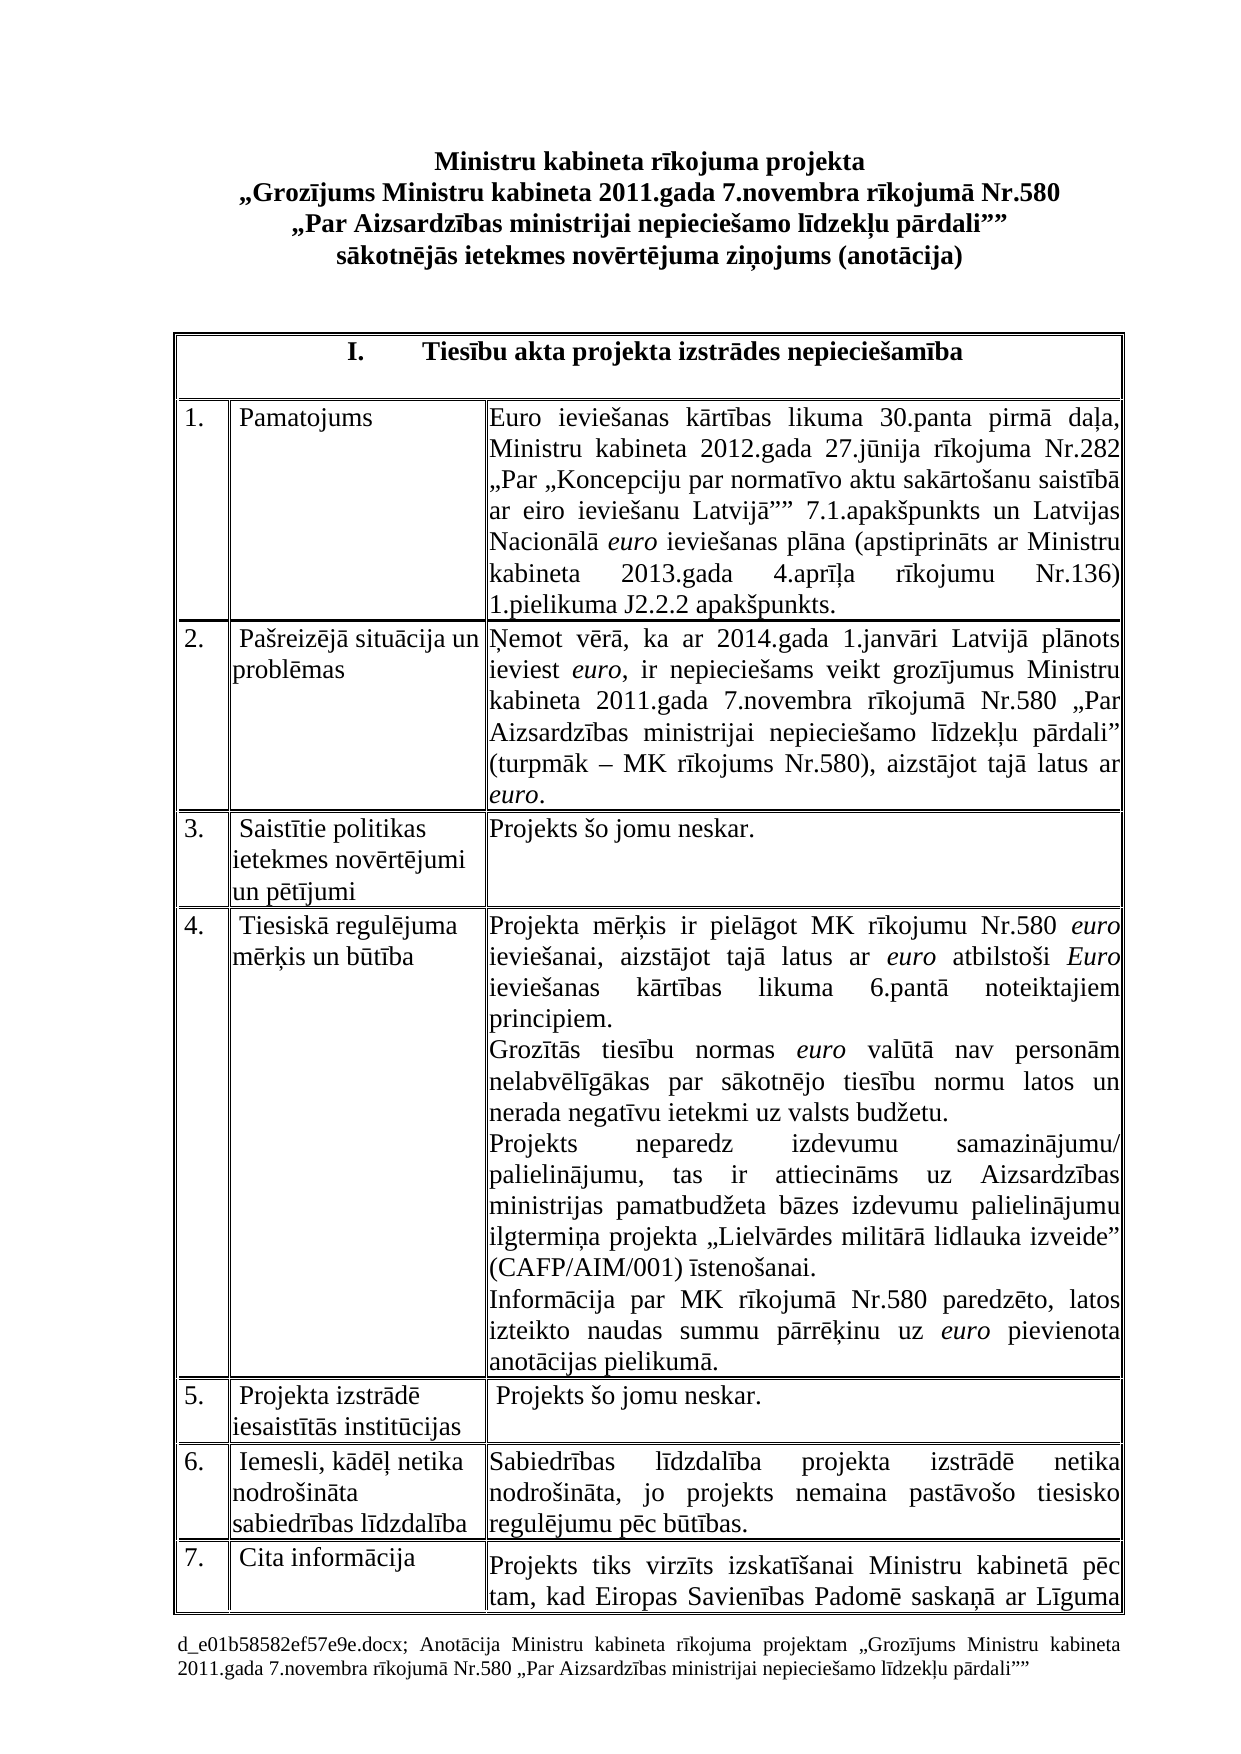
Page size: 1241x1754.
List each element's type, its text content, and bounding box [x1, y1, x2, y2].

table_cell Projekta mērķis ir pielāgot MK rīkojumu Nr.580 euro ieviešanai, aizstājot tajā latus ar euro atbilstoši Euro ieviešanas kārtības likuma 6.pantā noteiktajiem principiem. Grozītās tiesību normas euro valūtā nav personām nelabvēlīgākas par sākotnējo tiesību normu latos un nerada negatīvu ietekmi uz valsts budžetu. Projekts neparedz izdevumu samazinājumu/ palielinājumu, tas ir attiecināms uz Aizsardzības ministrijas pamatbudžeta bāzes izdevumu palielinājumu ilgtermiņa projekta „Lielvārdes militārā lidlauka izveide” (CAFP/AIM/001) īstenošanai. Informācija par MK rīkojumā Nr.580 paredzēto, latos izteikto naudas summu pārrēķinu uz euro pievienota anotācijas pielikumā. [487, 906, 1123, 1376]
table_cell Pašreizējā situācija un problēmas [231, 622, 485, 809]
table_cell Projekts šo jomu neskar. [488, 809, 1122, 906]
table_cell 5. [177, 1376, 228, 1442]
table_cell Iemesli, kādēļ netika nodrošināta sabiedrības līdzdalība [231, 1445, 485, 1538]
text sākotnējās ietekmes novērtējuma ziņojums (anotācija) [177, 239, 1122, 270]
text „Par Aizsardzības ministrijai nepieciešamo līdzekļu pārdali”” [177, 208, 1122, 239]
table_cell 2. [177, 619, 228, 809]
table_cell Euro ieviešanas kārtības likuma 30.panta pirmā daļa, Ministru kabineta 2012.gada 27.jūnija rīkojuma Nr.282 „Par „Koncepciju par normatīvo aktu sakārtošanu saistībā ar eiro ieviešanu Latvijā”” 7.1.apakšpunkts un Latvijas Nacionālā euro ieviešanas plāna (apstiprināts ar Ministru kabineta 2013.gada 4.aprīļa rīkojumu Nr.136) 1.pielikuma J2.2.2 apakšpunkts. [487, 398, 1123, 619]
table_cell Projekta izstrādē iesaistītās institūcijas [231, 1380, 485, 1442]
table_cell Saistītie politikas ietekmes novērtējumi un pētījumi [231, 813, 485, 906]
text Ministru kabineta rīkojuma projekta [177, 145, 1122, 176]
table_cell Ņemot vērā, ka ar 2014.gada 1.janvāri Latvijā plānots ieviest euro, ir nepieciešams veikt grozījumus Ministru kabineta 2011.gada 7.novembra rīkojumā Nr.580 „Par Aizsardzības ministrijai nepieciešamo līdzekļu pārdali” (turpmāk – MK rīkojums Nr.580), aizstājot tajā latus ar euro. [488, 619, 1121, 809]
table_cell Cita informācija [230, 1542, 487, 1612]
table_cell Projekts šo jomu neskar. [488, 1376, 1122, 1442]
table_cell 1. [175, 398, 230, 619]
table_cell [487, 1538, 1122, 1612]
table_cell 6. [175, 1442, 230, 1538]
table_cell 7. [177, 1538, 230, 1612]
table_cell Tiesiskā regulējuma mērķis un būtība [231, 909, 485, 1376]
table_cell Pamatojums [231, 401, 485, 619]
table_cell Sabiedrības līdzdalība projekta izstrādē netika nodrošināta, jo projekts nemaina pastāvošo tiesisko regulējumu pēc būtības. [487, 1442, 1123, 1538]
table_cell 4. [175, 906, 230, 1376]
table_cell 3. [177, 809, 228, 906]
table_header Tiesību akta projekta izstrādes nepieciešamība [177, 336, 1121, 398]
text „Grozījums Ministru kabineta 2011.gada 7.novembra rīkojumā Nr.580 [177, 176, 1122, 208]
